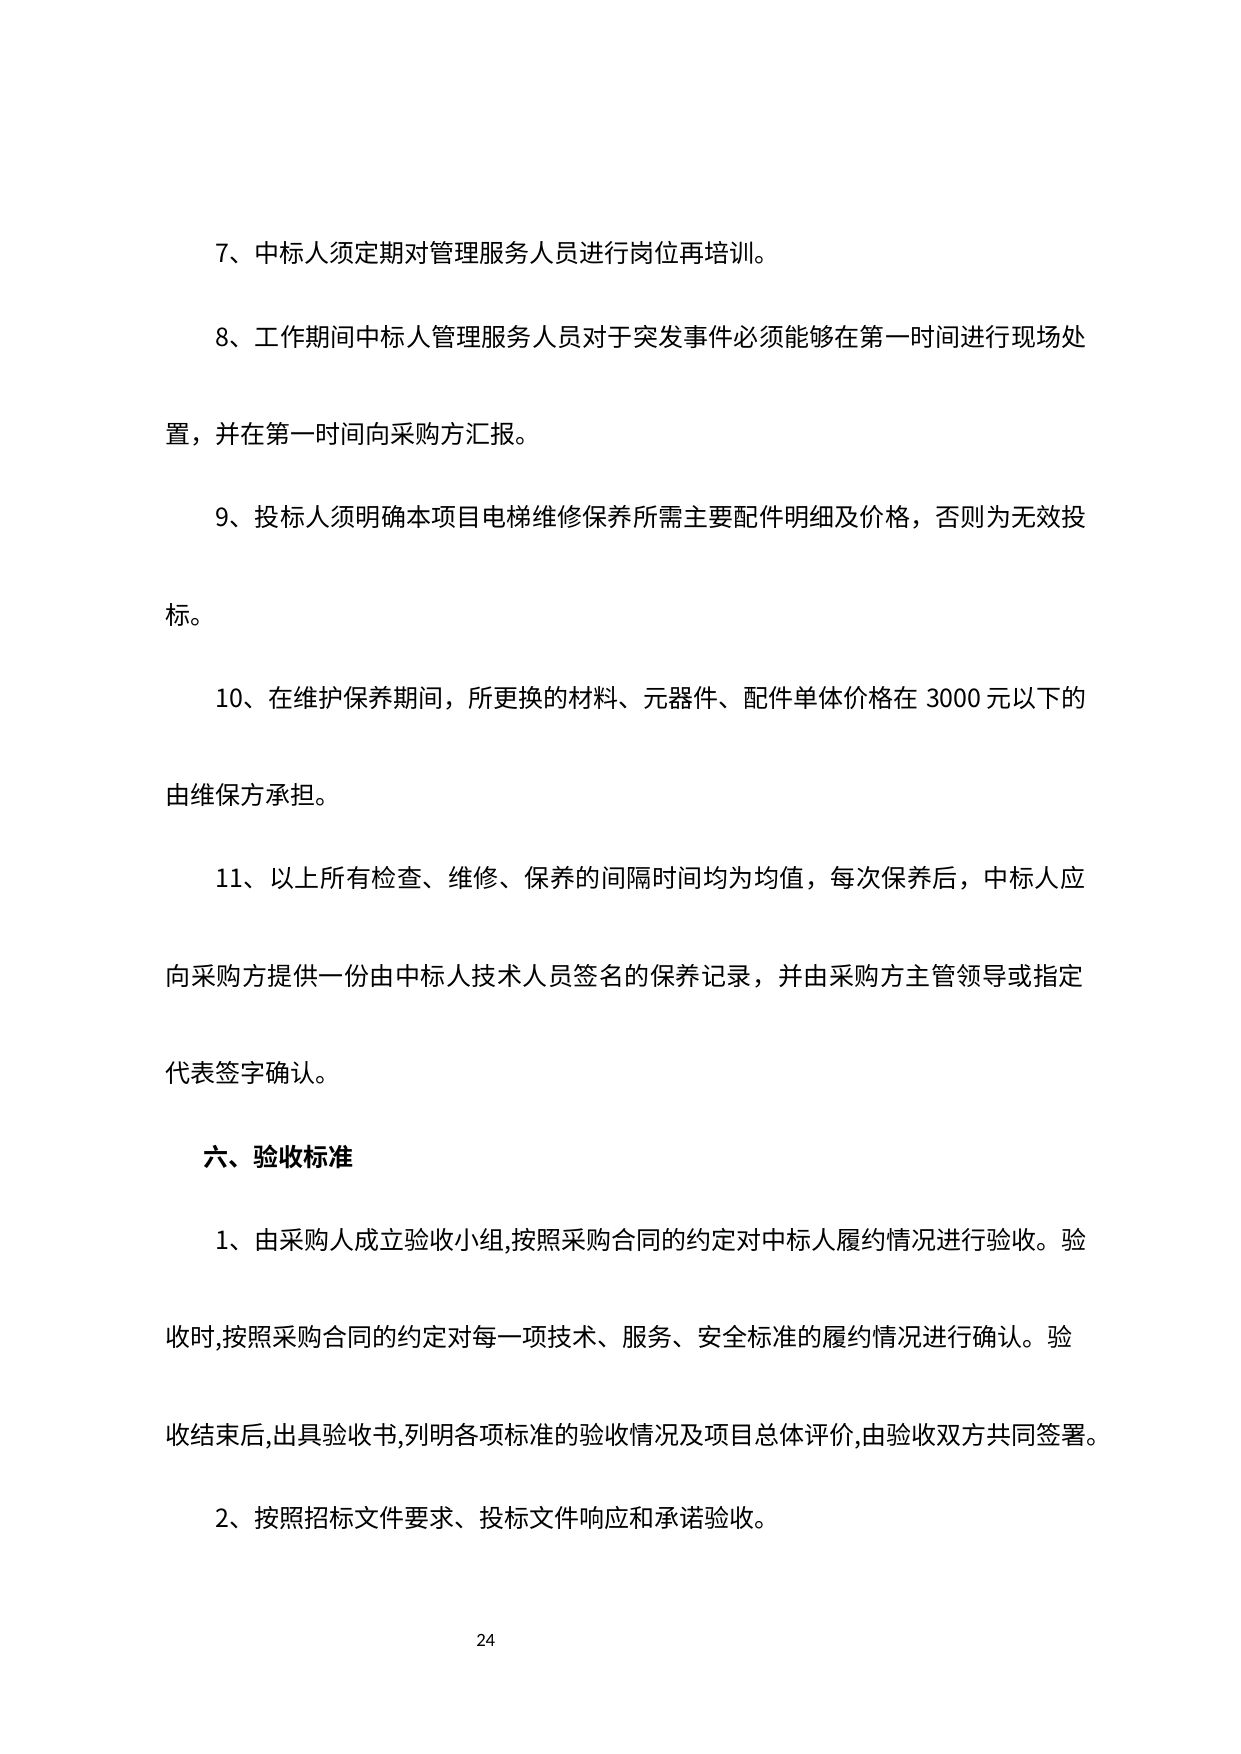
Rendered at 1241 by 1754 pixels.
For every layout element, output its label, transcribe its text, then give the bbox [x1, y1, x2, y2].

text 9、投标人须明确本项目电梯维修保养所需主要配件明细及价格，否则为无效投标。 [165, 483, 1087, 646]
text 11、以上所有检查、维修、保养的间隔时间均为均值，每次保养后，中标人应向采购方提供一份由中标人技术人员签名的保养记录，并由采购方主管领导或指定代表签字确认。 [165, 844, 1087, 1104]
text 7、中标人须定期对管理服务人员进行岗位再培训。 [165, 219, 1087, 284]
text 10、在维护保养期间，所更换的材料、元器件、配件单体价格在3000元以下的由维保方承担。 [165, 664, 1087, 826]
text 8、工作期间中标人管理服务人员对于突发事件必须能够在第一时间进行现场处置，并在第一时间向采购方汇报。 [165, 303, 1087, 465]
text 2、按照招标文件要求、投标文件响应和承诺验收。 [165, 1484, 1087, 1549]
text 六、验收标准 [165, 1123, 1087, 1188]
text 1、由采购人成立验收小组,按照采购合同的约定对中标人履约情况进行验收。验收时,按照采购合同的约定对每一项技术、服务、安全标准的履约情况进行确认。验收结束后,出具验收书,列明各项标准的验收情况及项目总体评价,由验收双方共同签署。 [165, 1206, 1087, 1466]
